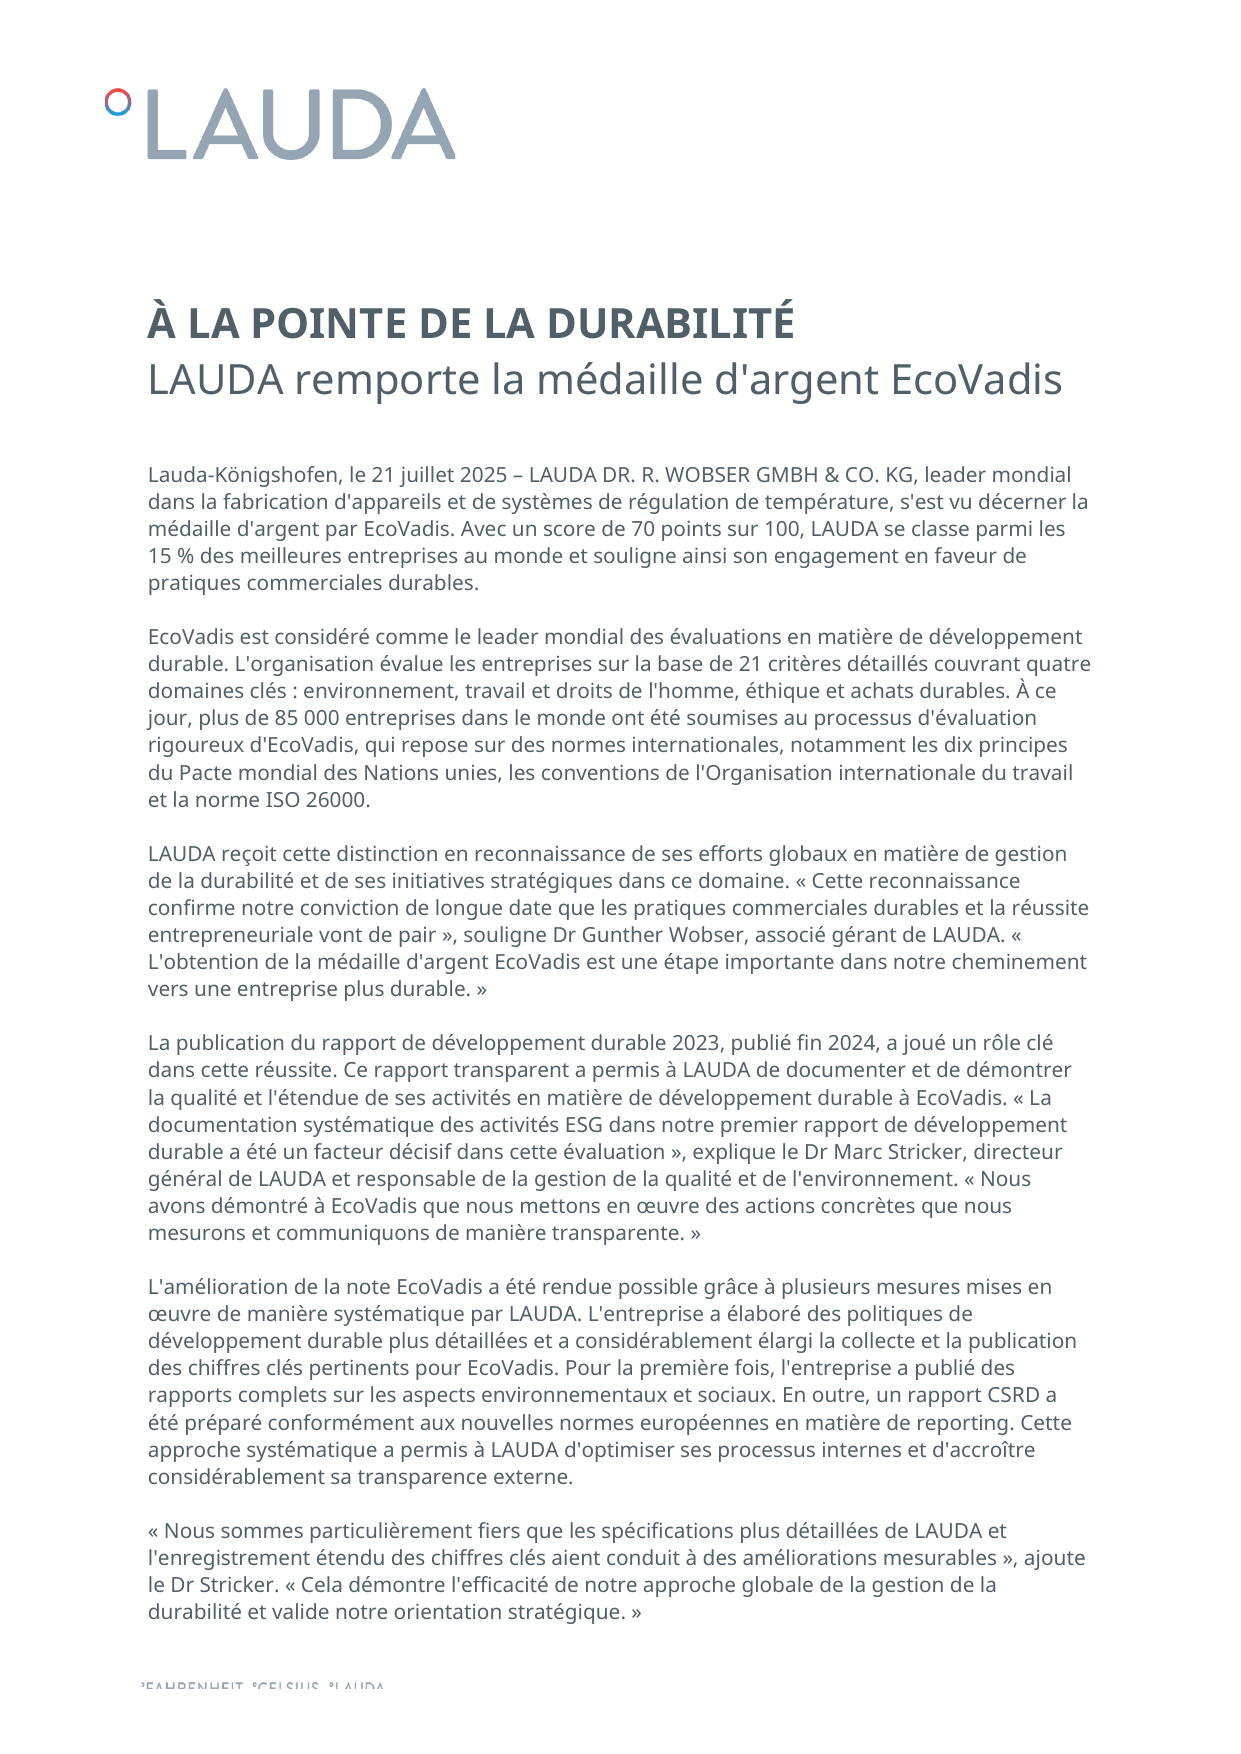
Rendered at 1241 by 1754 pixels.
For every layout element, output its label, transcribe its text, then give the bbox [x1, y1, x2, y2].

picture [140, 1682, 384, 1689]
text Lauda-Königshofen, le 21 juillet 2025 – LAUDA DR. R. WOBSER GMBH & CO. KG, leader mondial dans la fabrication d'appareils et de systèmes de régulation de température, s'est vu décerner la médaille d'argent par EcoVadis. Avec un score de 70 points sur 100, LAUDA se classe parmi les 15 % des meilleures entreprises au monde et souligne ainsi son engagement en faveur de pratiques commerciales durables. [148, 460, 1092, 596]
subtitle LAUDA remporte la médaille d'argent EcoVadis [148, 349, 1092, 406]
picture [104, 88, 456, 160]
subtitle À la pointe de la durabilité [148, 295, 1092, 349]
text L'amélioration de la note EcoVadis a été rendue possible grâce à plusieurs mesures mises en œuvre de manière systématique par LAUDA. L'entreprise a élaboré des politiques de développement durable plus détaillées et a considérablement élargi la collecte et la publication des chiffres clés pertinents pour EcoVadis. Pour la première fois, l'entreprise a publié des rapports complets sur les aspects environnementaux et sociaux. En outre, un rapport CSRD a été préparé conformément aux nouvelles normes européennes en matière de reporting. Cette approche systématique a permis à LAUDA d'optimiser ses processus internes et d'accroître considérablement sa transparence externe. [148, 1273, 1092, 1489]
text EcoVadis est considéré comme le leader mondial des évaluations en matière de développement durable. L'organisation évalue les entreprises sur la base de 21 critères détaillés couvrant quatre domaines clés : environnement, travail et droits de l'homme, éthique et achats durables. À ce jour, plus de 85 000 entreprises dans le monde ont été soumises au processus d'évaluation rigoureux d'EcoVadis, qui repose sur des normes internationales, notamment les dix principes du Pacte mondial des Nations unies, les conventions de l'Organisation internationale du travail et la norme ISO 26000. LAUDA reçoit cette distinction en reconnaissance de ses efforts globaux en matière de gestion de la durabilité et de ses initiatives stratégiques dans ce domaine. « Cette reconnaissance confirme notre conviction de longue date que les pratiques commerciales durables et la réussite entrepreneuriale vont de pair », souligne Dr Gunther Wobser, associé gérant de LAUDA. « L'obtention de la médaille d'argent EcoVadis est une étape importante dans notre cheminement vers une entreprise plus durable. » La publication du rapport de développement durable 2023, publié fin 2024, a joué un rôle clé dans cette réussite. Ce rapport transparent a permis à LAUDA de documenter et de démontrer la qualité et l'étendue de ses activités en matière de développement durable à EcoVadis. « La documentation systématique des activités ESG dans notre premier rapport de développement durable a été un facteur décisif dans cette évaluation », explique le Dr Marc Stricker, directeur général de LAUDA et responsable de la gestion de la qualité et de l'environnement. « Nous avons démontré à EcoVadis que nous mettons en œuvre des actions concrètes que nous mesurons et communiquons de manière transparente. » [148, 623, 1092, 1246]
